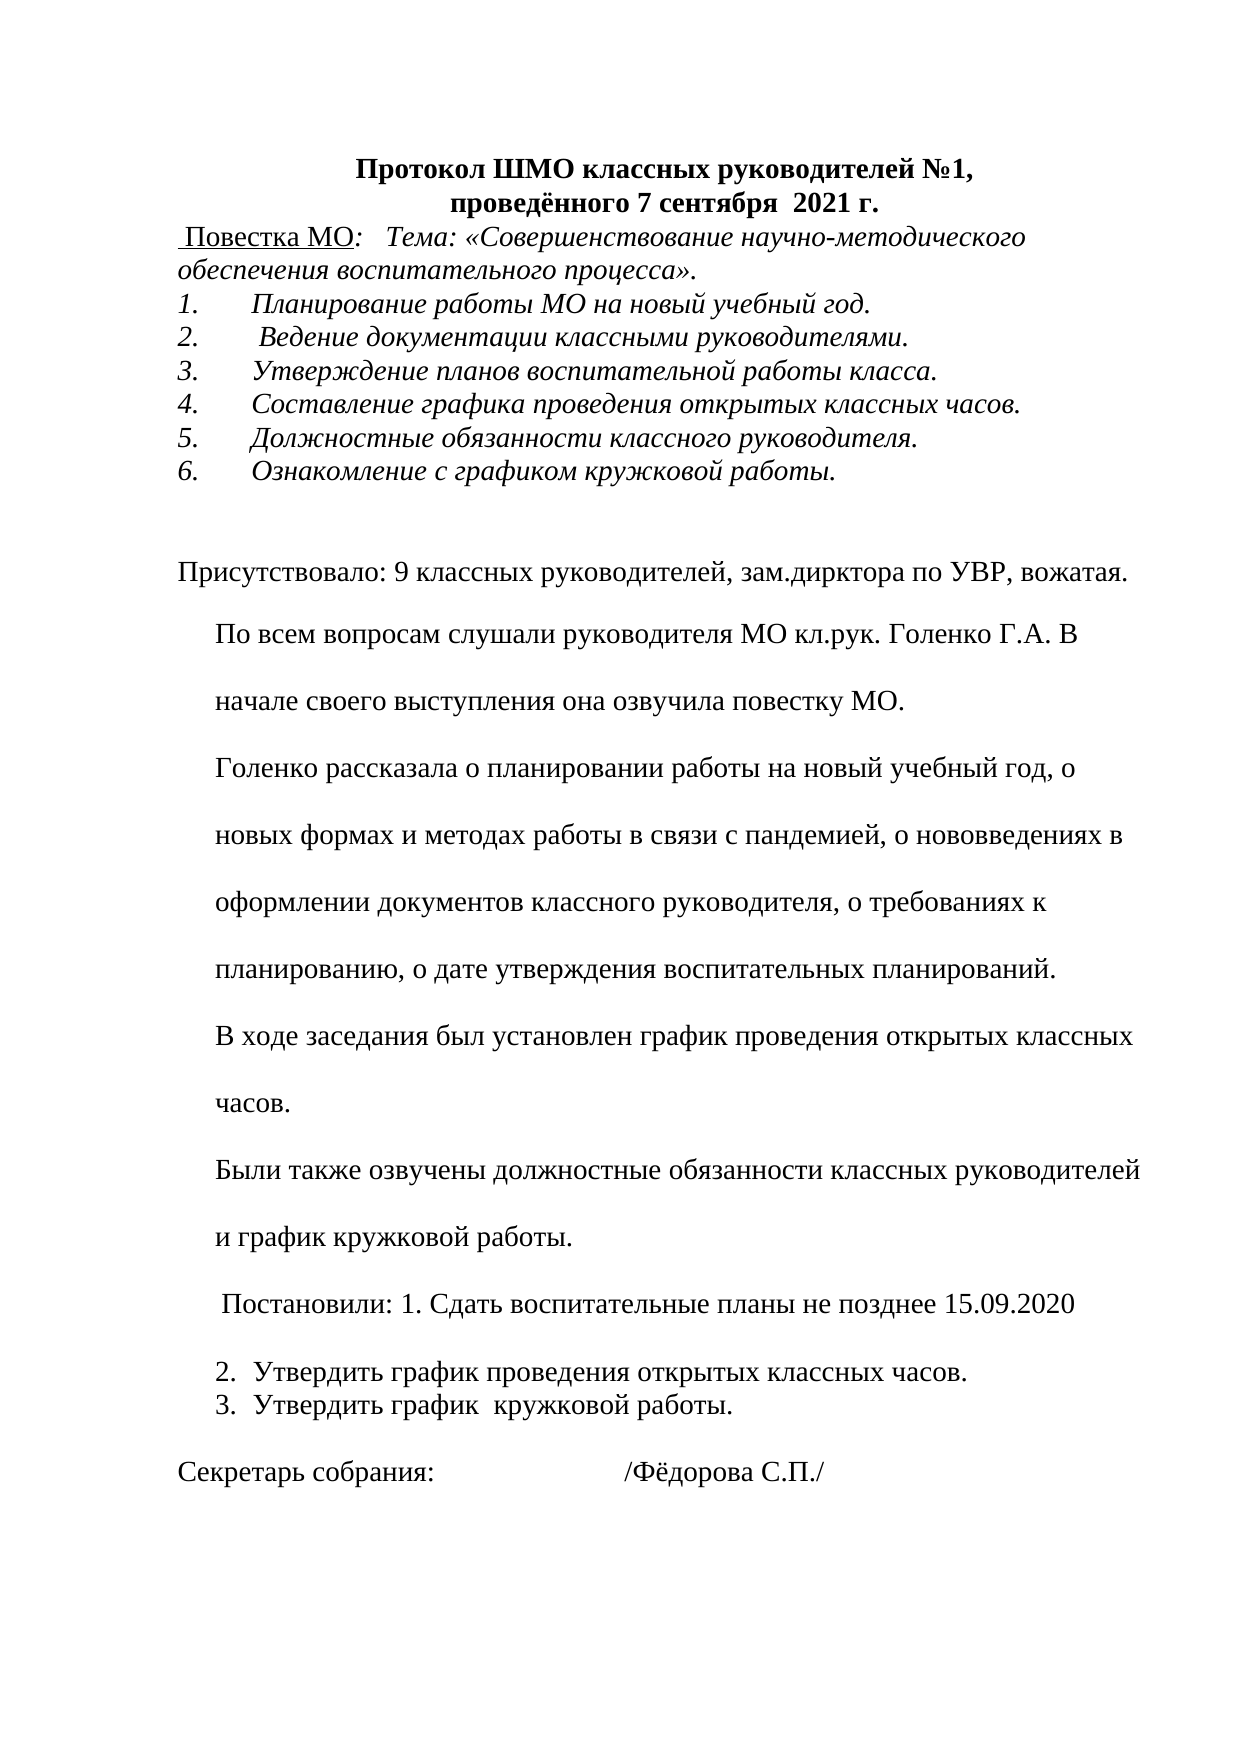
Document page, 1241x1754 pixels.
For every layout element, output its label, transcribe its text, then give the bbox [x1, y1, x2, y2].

text проведённого 7 сентября 2021 г. [177, 185, 1152, 219]
text В ходе заседания был установлен график проведения открытых классных часов. [215, 1018, 1152, 1119]
text 1. Планирование работы МО на новый учебный год. [177, 286, 1152, 319]
text 3. Утверждение планов воспитательной работы класса. [177, 353, 1152, 386]
text Постановили: 1. Сдать воспитательные планы не позднее 15.09.2020 [178, 1287, 1150, 1320]
text По всем вопросам слушали руководителя МО кл.рук. Голенко Г.А. В начале своего выступления она озвучила повестку МО. [215, 616, 1152, 716]
text Были также озвучены должностные обязанности классных руководителей и график кружковой работы. [215, 1152, 1152, 1253]
text Повестка МО: Тема: «Совершенствование научно-методического обеспечения воспитательного процесса». [177, 219, 1152, 286]
text Голенко рассказала о планировании работы на новый учебный год, о новых формах и методах работы в связи с пандемией, о нововведениях в оформлении документов классного руководителя, о требованиях к планированию, о дате утверждения воспитательных планирований. [215, 750, 1152, 985]
text 2. Ведение документации классными руководителями. [177, 319, 1152, 353]
text Присутствовало: 9 классных руководителей, зам.дирктора по УВР, вожатая. [177, 554, 1152, 588]
text Протокол ШМО классных руководителей №1, [177, 152, 1152, 185]
text Секретарь собрания: /Фёдорова С.П./ [177, 1454, 1152, 1488]
text 4. Составление графика проведения открытых классных часов. [177, 386, 1152, 420]
text 6. Ознакомление с графиком кружковой работы. [177, 453, 1152, 487]
list Утвердить график кружковой работы. [215, 1387, 1152, 1421]
text 5. Должностные обязанности классного руководителя. [177, 420, 1152, 453]
list Утвердить график проведения открытых классных часов. [215, 1354, 1152, 1387]
